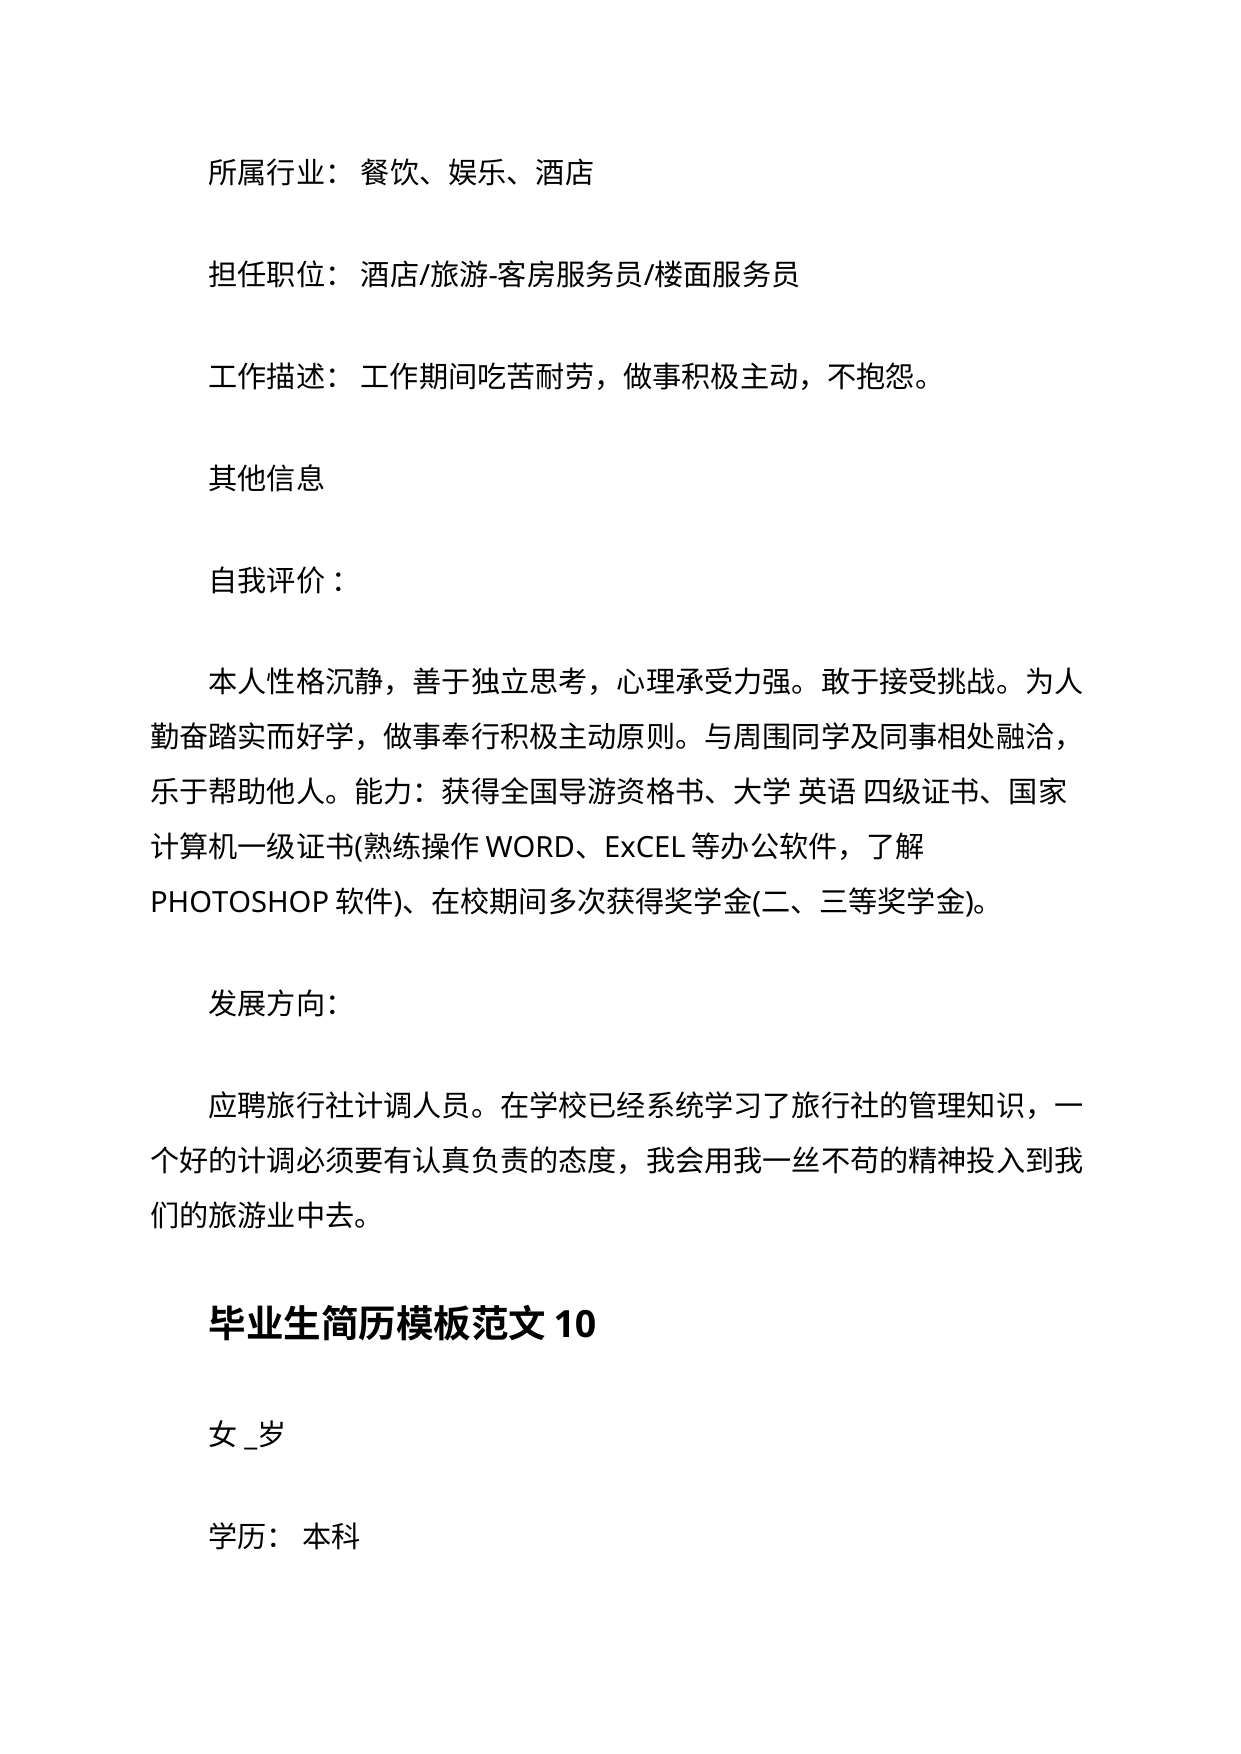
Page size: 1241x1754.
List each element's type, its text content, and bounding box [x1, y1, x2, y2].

text 自我评价 ： [150, 557, 1090, 599]
text 毕业生简历模板范文10 [150, 1294, 1090, 1348]
text 其他信息 [150, 456, 1090, 498]
text 工作描述： 工作期间吃苦耐劳，做事积极主动，不抱怨。 [150, 354, 1090, 396]
text 女 _岁 [150, 1412, 1090, 1454]
text 学历： 本科 [150, 1514, 1090, 1556]
text 所属行业： 餐饮、娱乐、酒店 [150, 150, 1090, 192]
text 本人性格沉静，善于独立思考，心理承受力强。敢于接受挑战。为人勤奋踏实而好学，做事奉行积极主动原则。与周围同学及同事相处融洽，乐于帮助他人。能力：获得全国导游资格书、大学 英语 四级证书、国家计算机一级证书(熟练操作WORD、ExCEL等办公软件，了解PHOTOSHOP软件)、在校期间多次获得奖学金(二、三等奖学金)。 [150, 659, 1090, 921]
text 应聘旅行社计调人员。在学校已经系统学习了旅行社的管理知识，一个好的计调必须要有认真负责的态度，我会用我一丝不苟的精神投入到我们的旅游业中去。 [150, 1082, 1090, 1234]
text 发展方向： [150, 981, 1090, 1023]
text 担任职位： 酒店/旅游-客房服务员/楼面服务员 [150, 252, 1090, 294]
